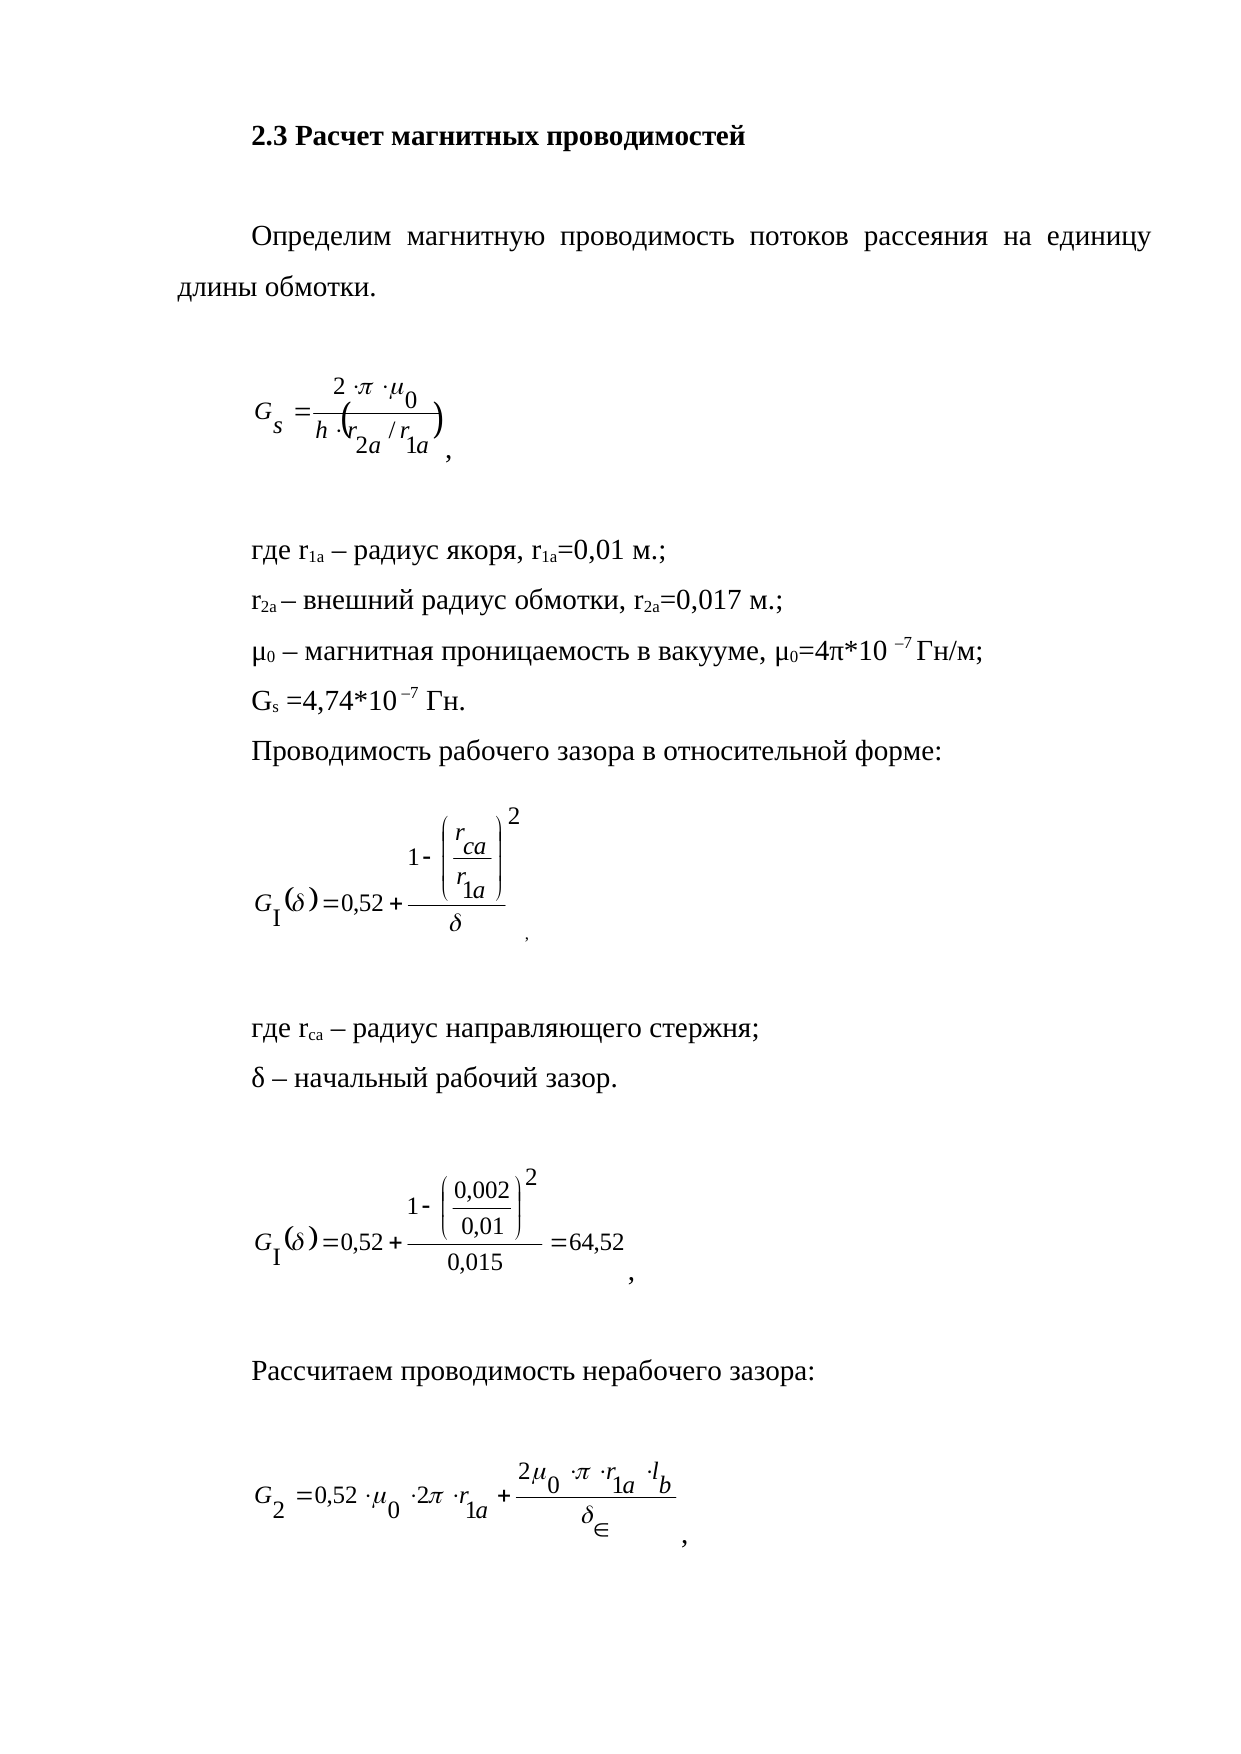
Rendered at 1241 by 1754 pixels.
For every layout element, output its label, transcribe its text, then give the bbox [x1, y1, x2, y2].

text , [177, 1161, 1152, 1287]
text Рассчитаем проводимость нерабочего зазора: [177, 1354, 1152, 1387]
text 2.3 Расчет магнитных проводимостей [177, 118, 1152, 152]
text μ0 – магнитная проницаемость в вакууме, μ0=4π*10 –7 Гн/м; [177, 633, 1152, 667]
text где r1а – радиус якоря, r1а=0,01 м.; [177, 532, 1152, 566]
text Определим магнитную проводимость потоков рассеяния на единицу длины обмотки. [177, 219, 1152, 303]
text Gs =4,74*10 –7 Гн. [177, 683, 1152, 717]
text , [177, 1454, 1152, 1550]
text Проводимость рабочего зазора в относительной форме: [177, 734, 1152, 767]
text r2a – внешний радиус обмотки, r2а=0,017 м.; [177, 583, 1152, 616]
text , [177, 801, 1152, 943]
text δ – начальный рабочий зазор. [177, 1061, 1152, 1094]
text , [177, 370, 1152, 465]
text где rса – радиус направляющего стержня; [177, 1010, 1152, 1044]
